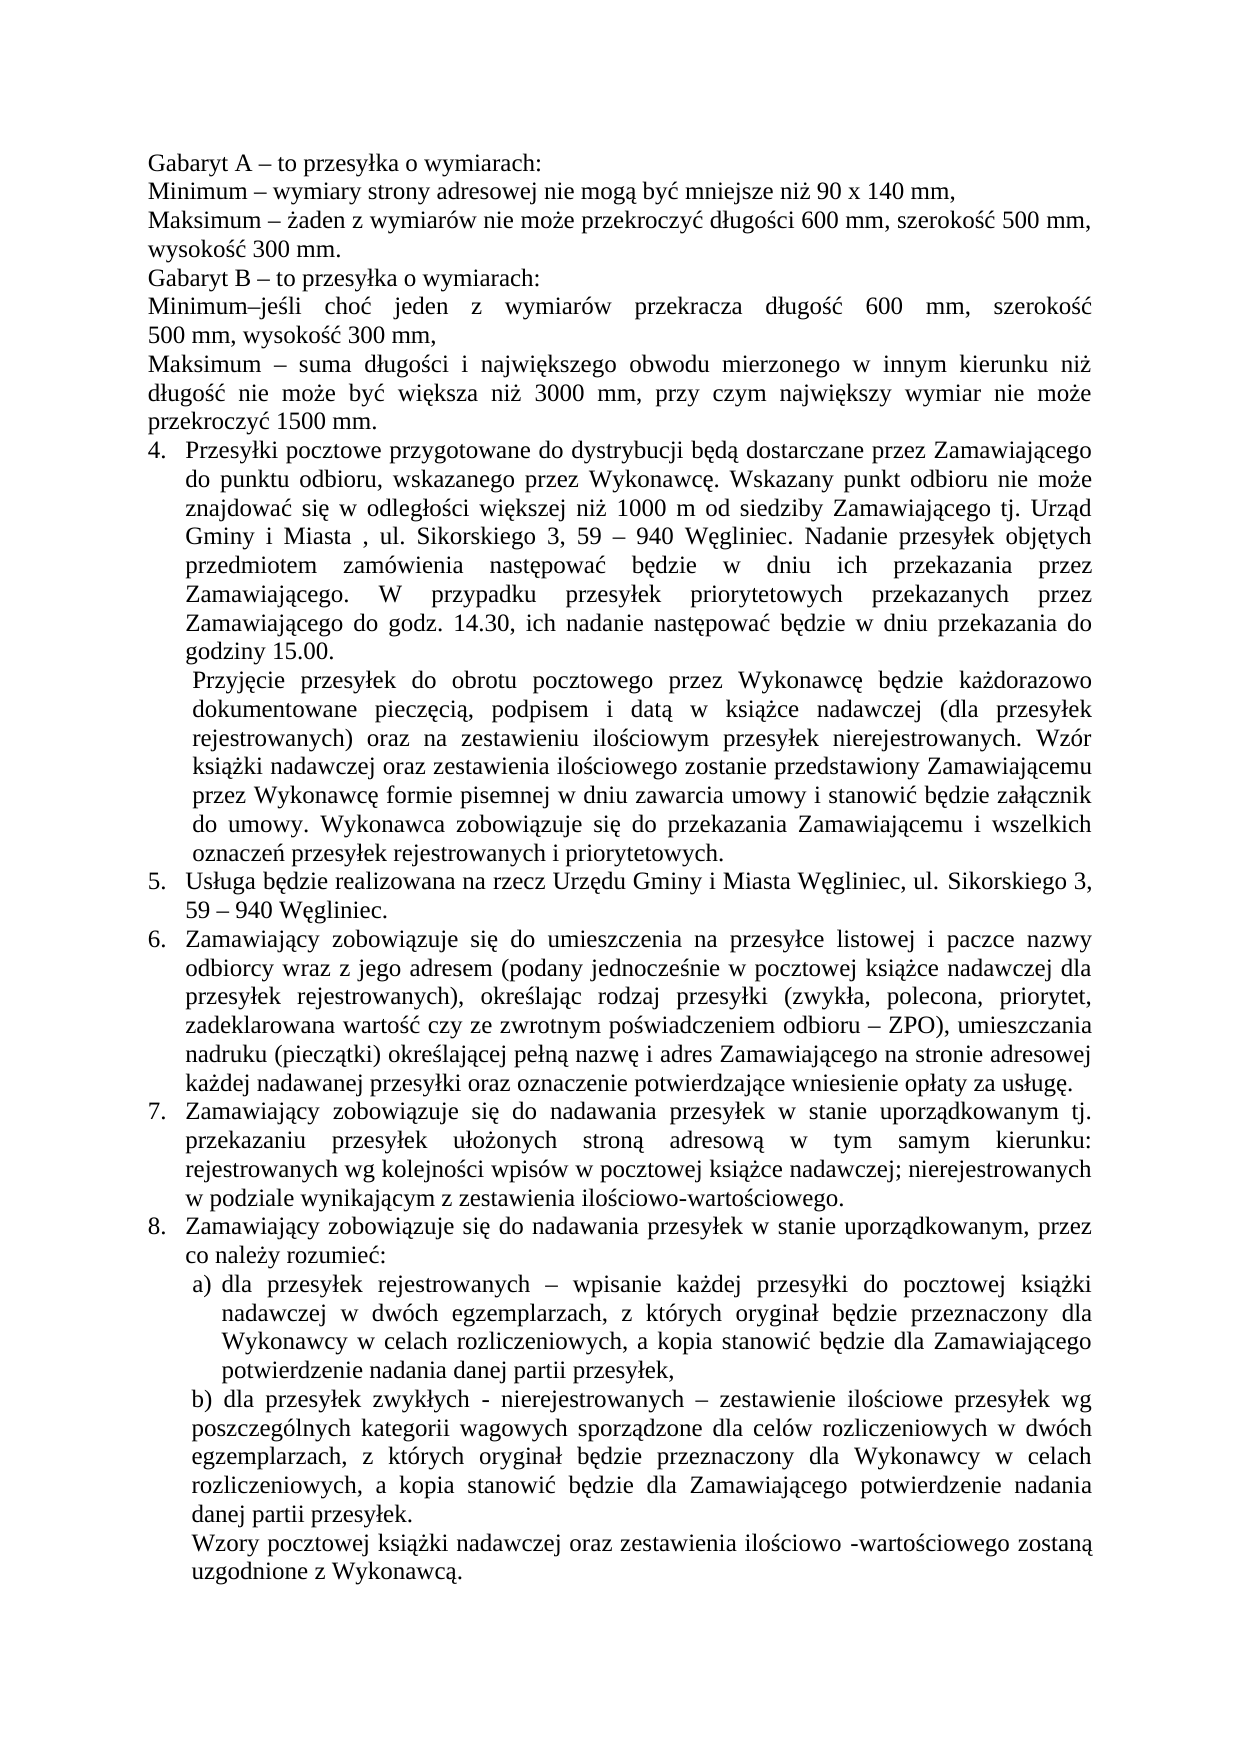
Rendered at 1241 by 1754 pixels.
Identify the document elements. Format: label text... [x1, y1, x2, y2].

list Zamawiający zobowiązuje się do nadawania przesyłek w stanie uporządkowanym tj. przekazaniu przesyłek ułożonych stroną adresową w tym samym kierunku: rejestrowanych wg kolejności wpisów w pocztowej książce nadawczej; nierejestrowanych w podziale wynikającym z zestawienia ilościowo‐wartościowego. [148, 1096, 1093, 1211]
text Wzory pocztowej książki nadawczej oraz zestawienia ilościowo ‐wartościowego zostaną uzgodnione z Wykonawcą. [191, 1528, 1093, 1585]
text Gabaryt B – to przesyłka o wymiarach: [148, 263, 1093, 291]
text Maksimum – suma długości i największego obwodu mierzonego w innym kierunku niż długość nie może być większa niż , przy czym największy wymiar nie może przekroczyć . [148, 349, 1093, 435]
list Przesyłki pocztowe przygotowane do dystrybucji będą dostarczane przez Zamawiającego do punktu odbioru, wskazanego przez Wykonawcę. Wskazany punkt odbioru nie może znajdować się w odległości większej niż od siedziby Zamawiającego tj. Urząd Gminy i Miasta , ul. Sikorskiego 3, 59 – 940 Węgliniec. Nadanie przesyłek objętych przedmiotem zamówienia następować będzie w dniu ich przekazania przez Zamawiającego. W przypadku przesyłek priorytetowych przekazanych przez Zamawiającego do godz. 14.30, ich nadanie następować będzie w dniu przekazania do godziny 15.00. [148, 435, 1093, 665]
list Zamawiający zobowiązuje się do umieszczenia na przesyłce listowej i paczce nazwy odbiorcy wraz z jego adresem (podany jednocześnie w pocztowej książce nadawczej dla przesyłek rejestrowanych), określając rodzaj przesyłki (zwykła, polecona, priorytet, zadeklarowana wartość czy ze zwrotnym poświadczeniem odbioru – ZPO), umieszczania nadruku (pieczątki) określającej pełną nazwę i adres Zamawiającego na stronie adresowej każdej nadawanej przesyłki oraz oznaczenie potwierdzające wniesienie opłaty za usługę. [148, 924, 1093, 1096]
text Minimum–jeśli choć jeden z wymiarów przekracza długość , szerokość 500 mm, wysokość , [148, 291, 1093, 349]
text Gabaryt A – to przesyłka o wymiarach: [148, 148, 1093, 176]
text b) dla przesyłek zwykłych ‐ nierejestrowanych – zestawienie ilościowe przesyłek wg poszczególnych kategorii wagowych sporządzone dla celów rozliczeniowych w dwóch egzemplarzach, z których oryginał będzie przeznaczony dla Wykonawcy w celach rozliczeniowych, a kopia stanowić będzie dla Zamawiającego potwierdzenie nadania danej partii przesyłek. [191, 1384, 1093, 1528]
text Minimum – wymiary strony adresowej nie mogą być mniejsze niż 90 x , [148, 176, 1093, 205]
text Maksimum – żaden z wymiarów nie może przekroczyć długości , szerokość , wysokość . [148, 205, 1093, 263]
list dla przesyłek rejestrowanych – wpisanie każdej przesyłki do pocztowej książki nadawczej w dwóch egzemplarzach, z których oryginał będzie przeznaczony dla Wykonawcy w celach rozliczeniowych, a kopia stanowić będzie dla Zamawiającego potwierdzenie nadania danej partii przesyłek, [192, 1269, 1093, 1384]
list Usługa będzie realizowana na rzecz Urzędu Gminy i Miasta Węgliniec, ul. Sikorskiego 3, 59 – 940 Węgliniec. [148, 866, 1093, 924]
text Przyjęcie przesyłek do obrotu pocztowego przez Wykonawcę będzie każdorazowo dokumentowane pieczęcią, podpisem i datą w książce nadawczej (dla przesyłek rejestrowanych) oraz na zestawieniu ilościowym przesyłek nierejestrowanych. Wzór książki nadawczej oraz zestawienia ilościowego zostanie przedstawiony Zamawiającemu przez Wykonawcę formie pisemnej w dniu zawarcia umowy i stanowić będzie załącznik do umowy. Wykonawca zobowiązuje się do przekazania Zamawiającemu i wszelkich oznaczeń przesyłek rejestrowanych i priorytetowych. [192, 665, 1093, 866]
list Zamawiający zobowiązuje się do nadawania przesyłek w stanie uporządkowanym, przez co należy rozumieć: [148, 1211, 1093, 1269]
